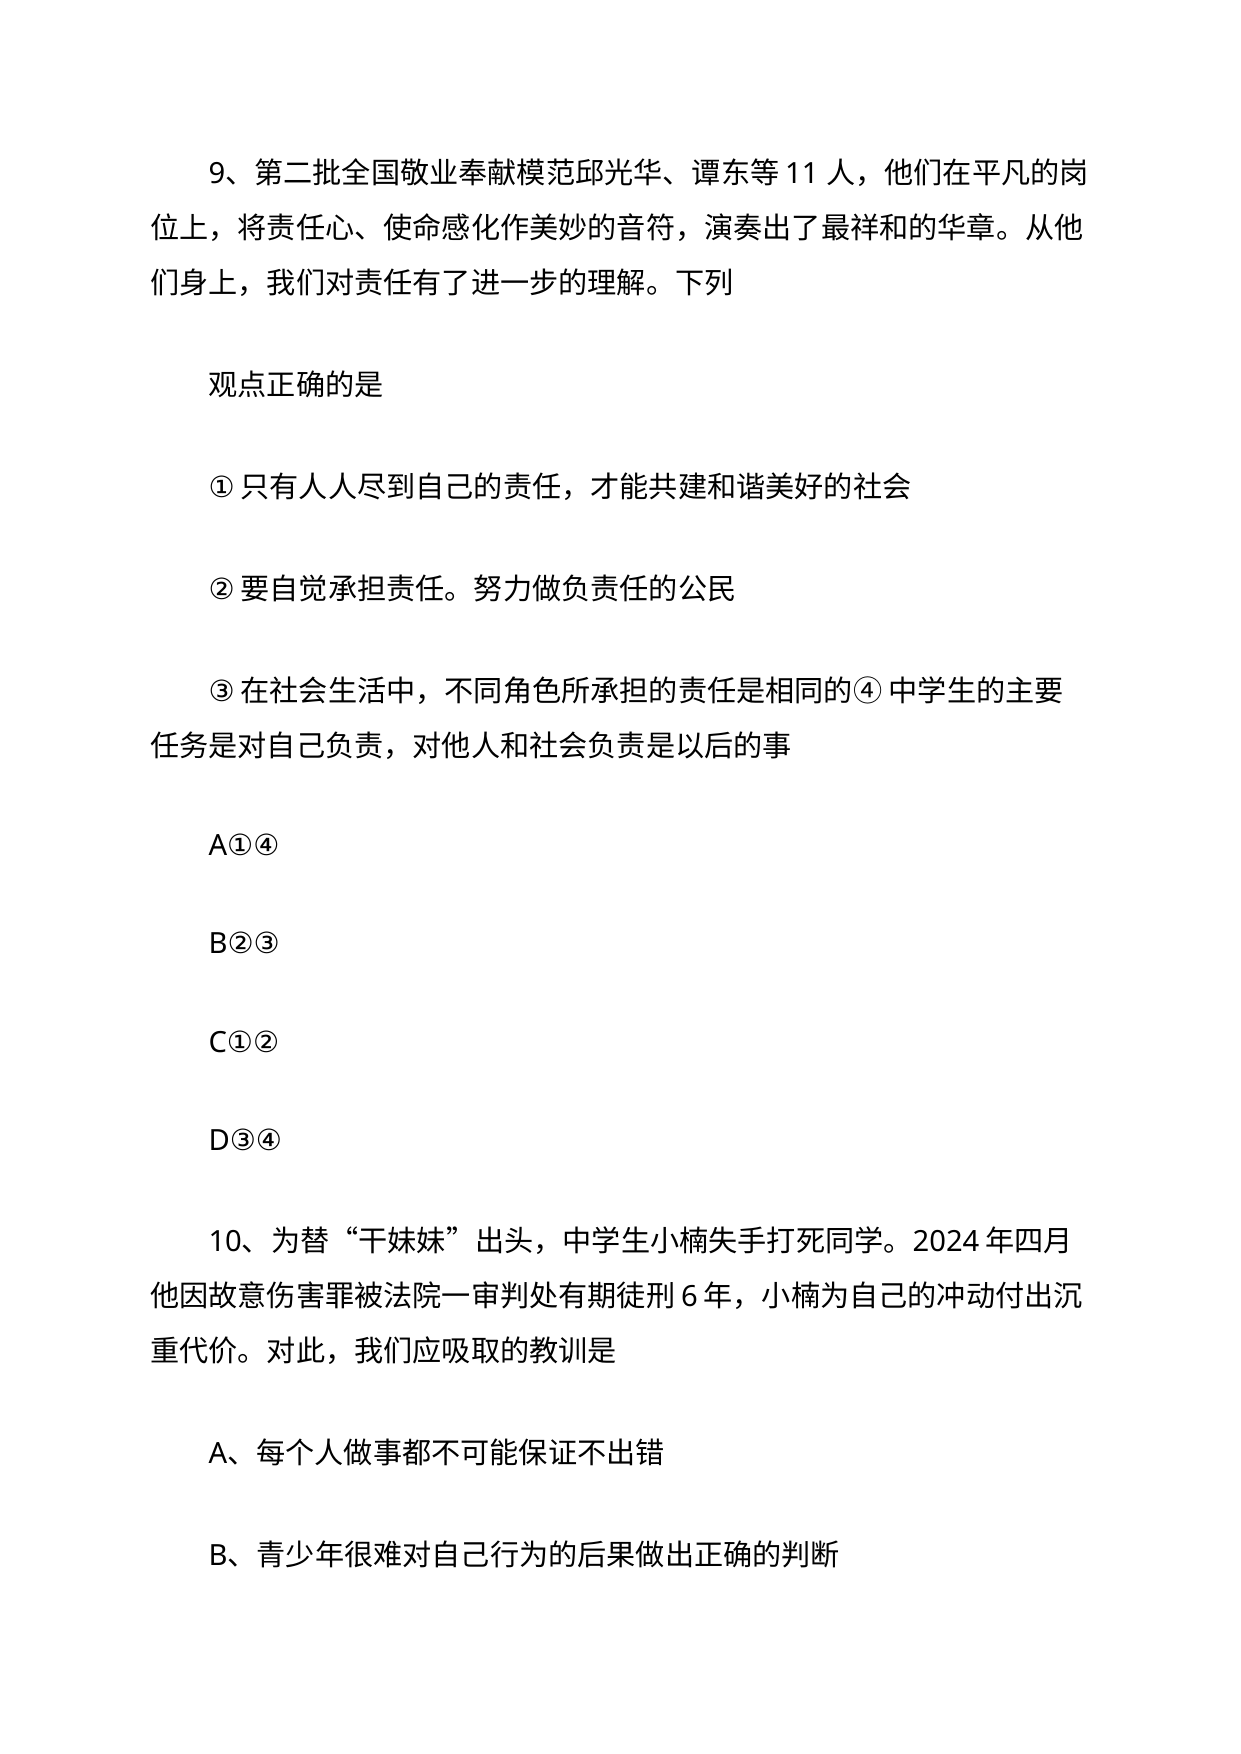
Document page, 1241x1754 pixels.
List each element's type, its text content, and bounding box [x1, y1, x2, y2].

text ②要自觉承担责任。努力做负责任的公民 [150, 565, 1090, 608]
text 9、第二批全国敬业奉献模范邱光华、谭东等11 人，他们在平凡的岗位上，将责任心、使命感化作美妙的音符，演奏出了最祥和的华章。从他们身上，我们对责任有了进一步的理解。下列 [150, 150, 1090, 302]
text B、青少年很难对自己行为的后果做出正确的判断 [150, 1532, 1090, 1574]
text 观点正确的是 [150, 362, 1090, 404]
text B②③ [150, 923, 1090, 962]
text A、每个人做事都不可能保证不出错 [150, 1430, 1090, 1472]
text ①只有人人尽到自己的责任，才能共建和谐美好的社会 [150, 463, 1090, 506]
text C①② [150, 1021, 1090, 1061]
text A①④ [150, 824, 1090, 864]
text D③④ [150, 1119, 1090, 1159]
text 10、为替“干妹妹”出头，中学生小楠失手打死同学。2024年四月他因故意伤害罪被法院一审判处有期徒刑6年，小楠为自己的冲动付出沉重代价。对此，我们应吸取的教训是 [150, 1218, 1090, 1370]
text ③在社会生活中，不同角色所承担的责任是相同的④ 中学生的主要任务是对自己负责，对他人和社会负责是以后的事 [150, 667, 1090, 765]
